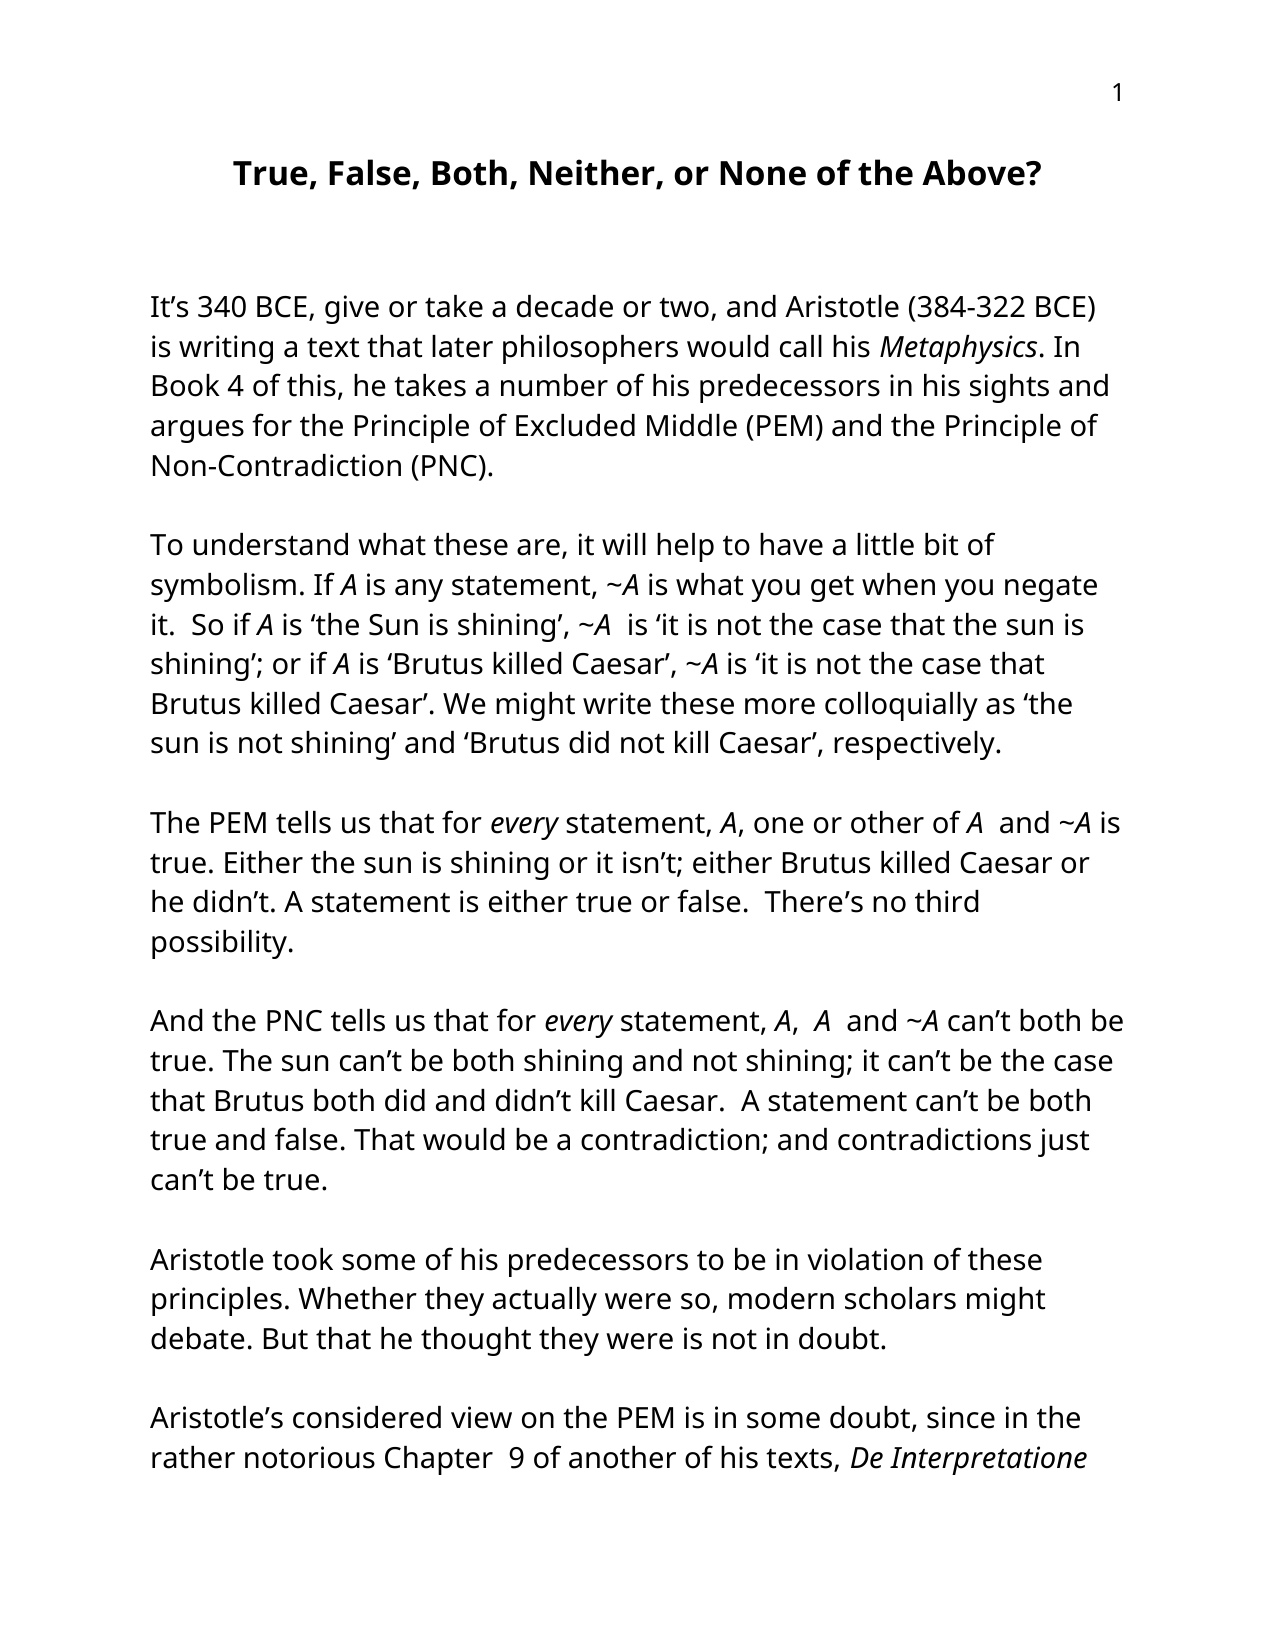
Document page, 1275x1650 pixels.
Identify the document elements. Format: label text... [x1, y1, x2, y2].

text It’s 340 BCE, give or take a decade or two, and Aristotle (384-322 BCE) is writing a text that later philosophers would call his Metaphysics. In Book 4 of this, he takes a number of his predecessors in his sights and argues for the Principle of Excluded Middle (PEM) and the Principle of Non-Contradiction (PNC). [150, 286, 1125, 485]
text True, False, Both, Neither, or None of the Above? [150, 150, 1125, 195]
text The PEM tells us that for every statement, A, one or other of A and ~A is true. Either the sun is shining or it isn’t; either Brutus killed Caesar or he didn’t. A statement is either true or false. There’s no third possibility. [150, 802, 1125, 961]
text To understand what these are, it will help to have a little bit of symbolism. If A is any statement, ~A is what you get when you negate it. So if A is ‘the Sun is shining’, ~A is ‘it is not the case that the sun is shining’; or if A is ‘Brutus killed Caesar’, ~A is ‘it is not the case that Brutus killed Caesar’. We might write these more colloquially as ‘the sun is not shining’ and ‘Brutus did not kill Caesar’, respectively. [150, 524, 1125, 762]
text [150, 1397, 1125, 1477]
text And the PNC tells us that for every statement, A, A and ~A can’t both be true. The sun can’t be both shining and not shining; it can’t be the case that Brutus both did and didn’t kill Caesar. A statement can’t be both true and false. That would be a contradiction; and contradictions just can’t be true. [150, 1001, 1125, 1199]
text Aristotle took some of his predecessors to be in violation of these principles. Whether they actually were so, modern scholars might debate. But that he thought they were is not in doubt. [150, 1239, 1125, 1358]
